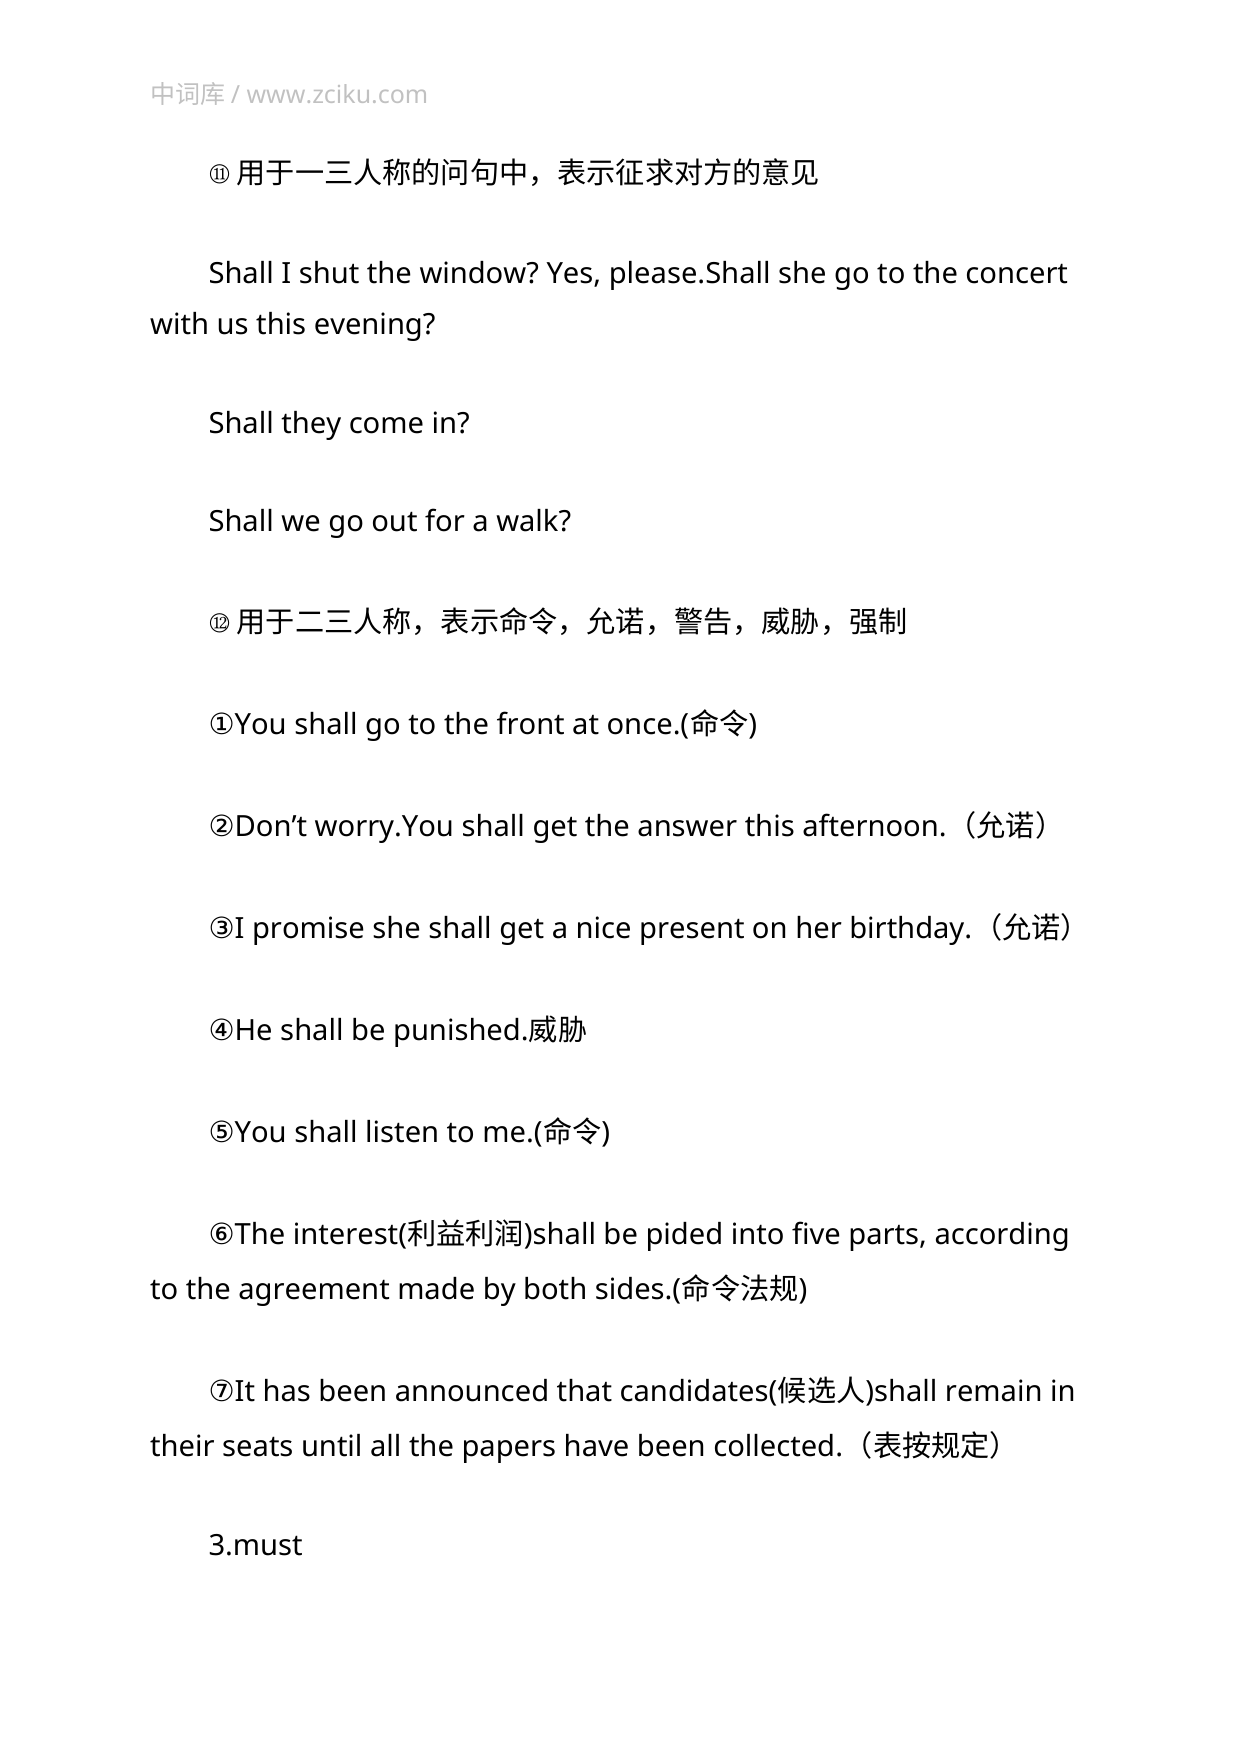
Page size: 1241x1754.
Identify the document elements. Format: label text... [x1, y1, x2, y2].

text ⑫用于二三人称，表示命令，允诺，警告，威胁，强制 [150, 599, 1090, 641]
text Shall they come in? [150, 402, 1090, 442]
text ②Don’t worry.You shall get the answer this afternoon.（允诺） [150, 803, 1090, 845]
text ③I promise she shall get a nice present on her birthday.（允诺） [150, 905, 1090, 947]
text ⑥The interest(利益利润)shall be pided into five parts, according to the agreement made by both sides.(命令法规) [150, 1211, 1090, 1308]
text Shall I shut the window? Yes, please.Shall she go to the concert with us this evening? [150, 252, 1090, 343]
text ⑤You shall listen to me.(命令) [150, 1109, 1090, 1151]
text 3.must [150, 1525, 1090, 1564]
text ④He shall be punished.威胁 [150, 1007, 1090, 1049]
text ⑪用于一三人称的问句中，表示征求对方的意见 [150, 150, 1090, 192]
text Shall we go out for a walk? [150, 500, 1090, 540]
text ⑦It has been announced that candidates(候选人)shall remain in their seats until all the papers have been collected.（表按规定） [150, 1368, 1090, 1465]
text ①You shall go to the front at once.(命令) [150, 701, 1090, 743]
